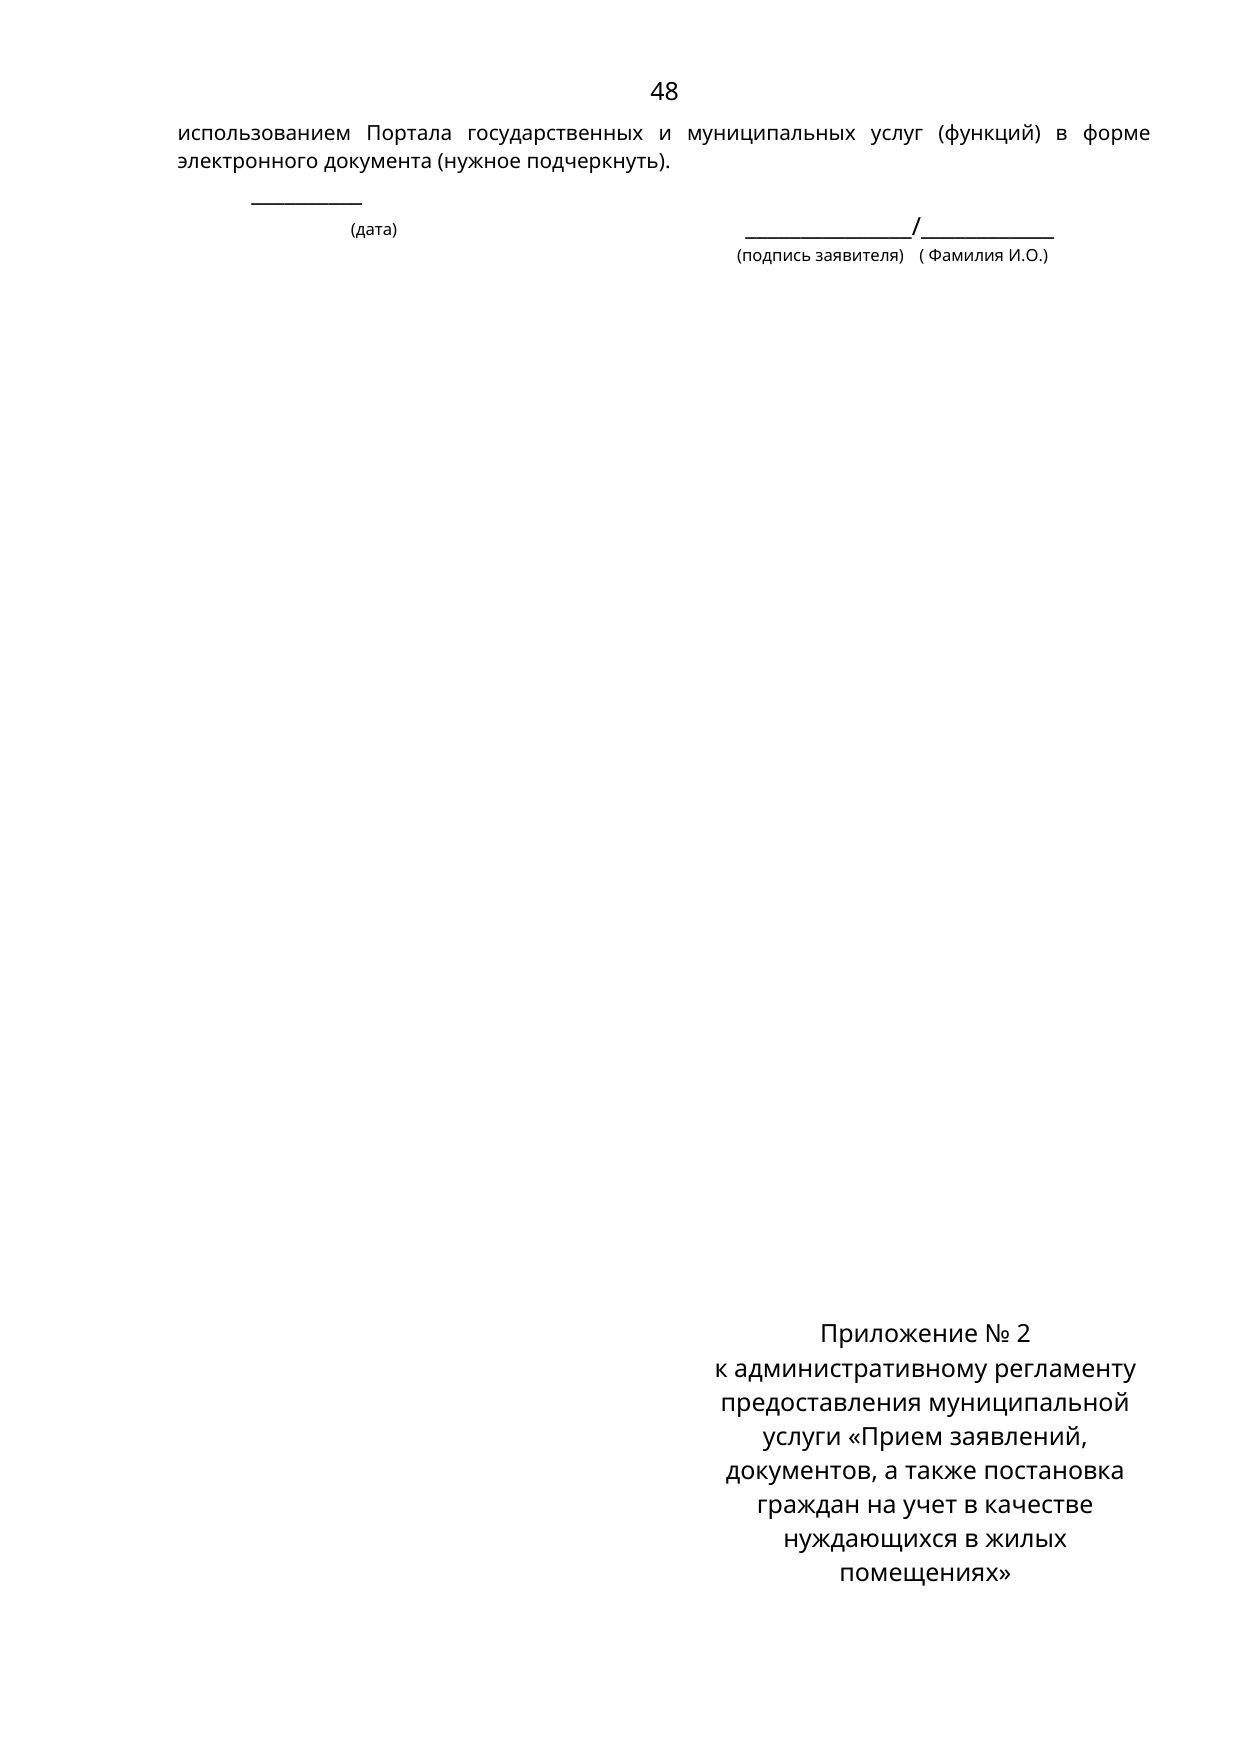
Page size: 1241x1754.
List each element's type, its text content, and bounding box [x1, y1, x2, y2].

text __________ [177, 175, 1152, 209]
text (дата) _______________/____________ [177, 209, 1152, 243]
text (подпись заявителя) ( Фамилия И.О.) [620, 243, 1152, 266]
table_header Приложение № 2 к административному регламенту предоставления муниципальной услуги «Прием заявлений, документов, а также постановка граждан на учет в качестве нуждающихся в жилых помещениях» [687, 294, 1163, 1589]
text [177, 118, 1152, 175]
